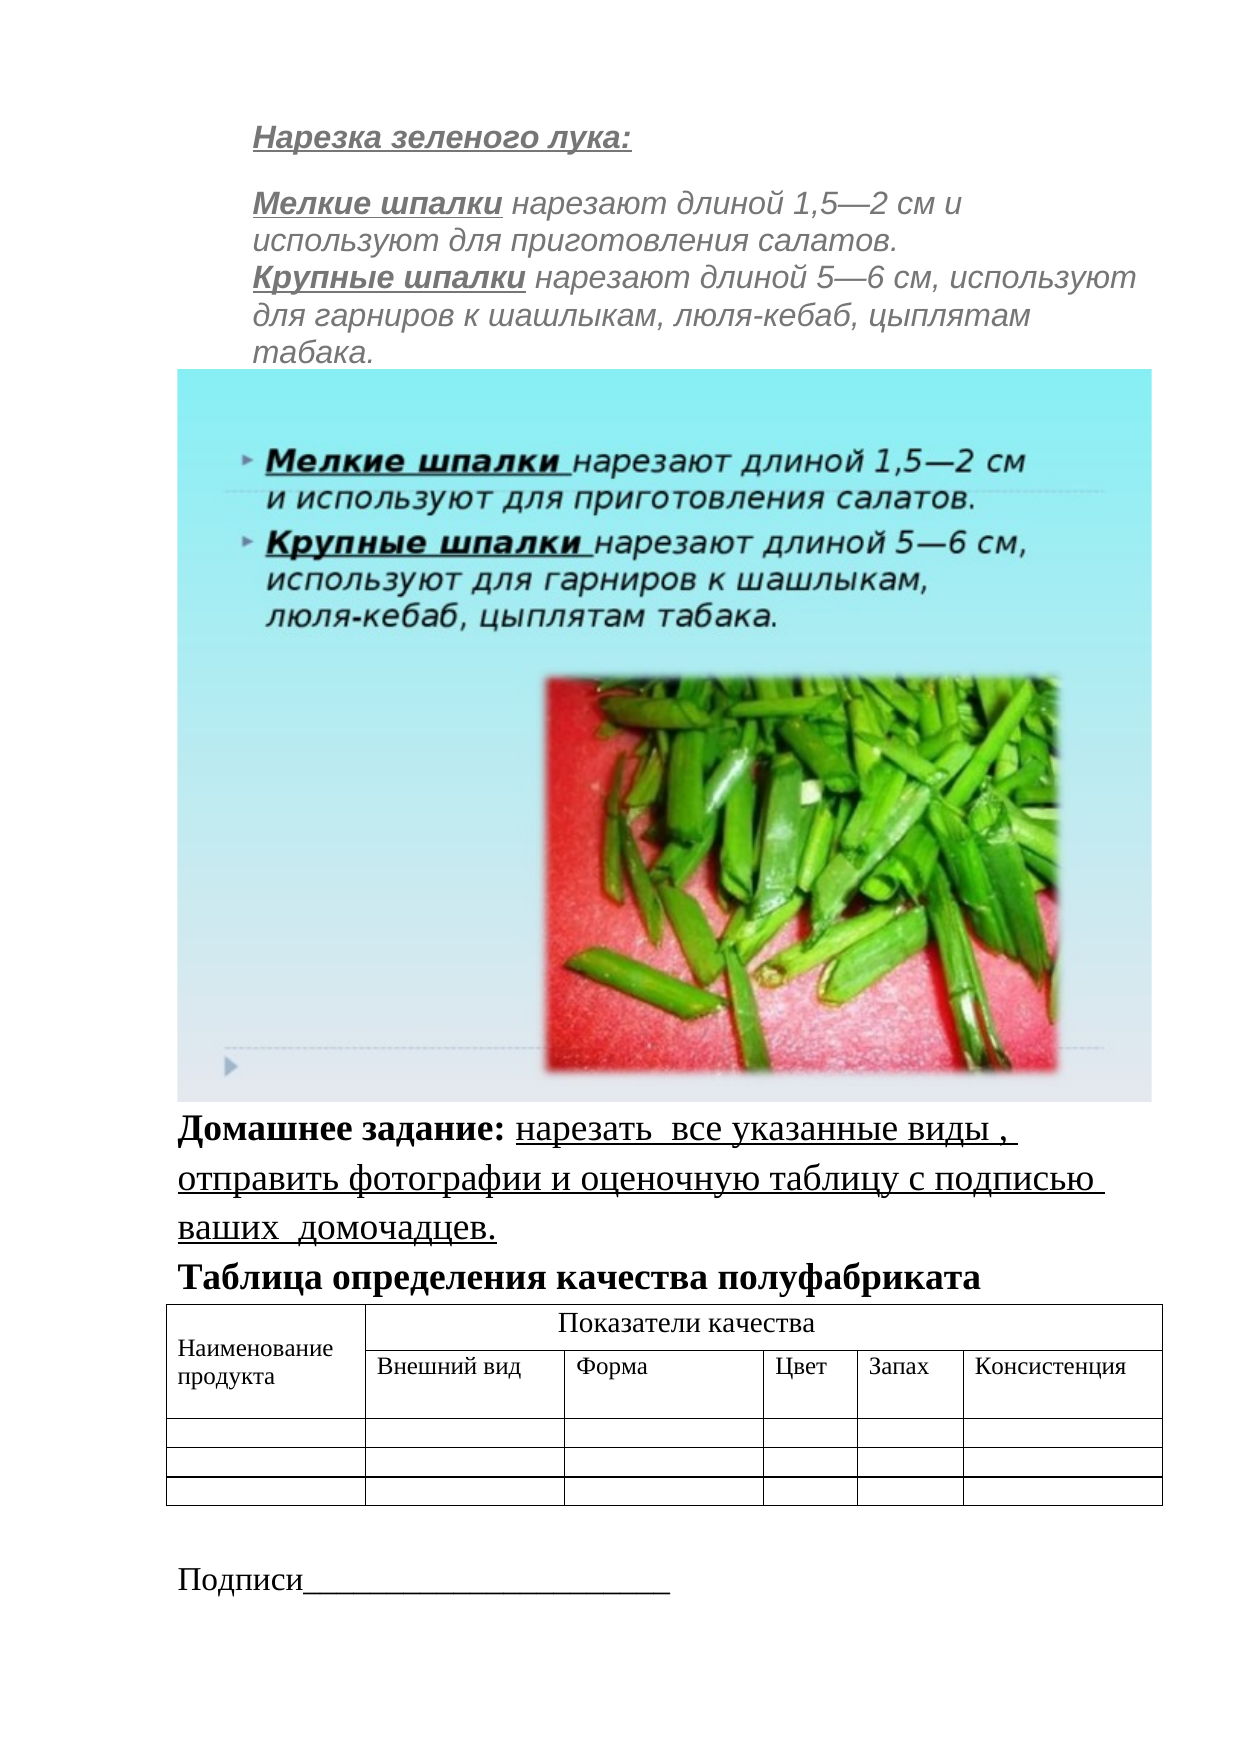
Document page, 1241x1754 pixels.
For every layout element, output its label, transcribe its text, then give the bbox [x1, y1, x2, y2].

text Крупные шпалки нарезают длиной 5—6 см, используют для гарниров к шашлыкам, люля-кебаб, цыплятам табака. [252, 258, 1152, 369]
table_cell [366, 1478, 564, 1505]
table_cell Форма [565, 1351, 763, 1418]
text Нарезка зеленого лука: [252, 118, 1152, 155]
table_cell [366, 1419, 564, 1447]
picture [177, 369, 1152, 1102]
table_cell [366, 1448, 564, 1476]
table_cell [565, 1448, 763, 1476]
table_cell [858, 1448, 963, 1476]
table_cell [565, 1478, 763, 1505]
table_cell [858, 1478, 963, 1505]
table_cell [764, 1478, 857, 1505]
text Подписи______________________ [177, 1559, 1152, 1598]
text Таблица определения качества полуфабриката [177, 1254, 1152, 1297]
table_cell [964, 1478, 1162, 1505]
table_cell Цвет [764, 1351, 857, 1418]
text Мелкие шпалки нарезают длиной 1,5—2 см и [252, 184, 1152, 221]
table_cell [167, 1419, 365, 1447]
table_cell [764, 1419, 857, 1447]
table_cell [764, 1448, 857, 1476]
table_header Наименование продукта [167, 1305, 365, 1418]
text Домашнее задание: нарезать все указанные виды , отправить фотографии и оценочную таблицу с подписью ваших домочадцев. [177, 1105, 1152, 1248]
table_cell Внешний вид [366, 1351, 564, 1418]
table_cell [964, 1419, 1162, 1447]
table_cell [167, 1478, 365, 1505]
table_cell [964, 1448, 1162, 1476]
table_cell [565, 1419, 763, 1447]
table_cell [167, 1448, 365, 1476]
table_cell Консистенция [964, 1351, 1162, 1418]
text используют для приготовления салатов. [252, 221, 1152, 258]
table_cell [858, 1419, 963, 1447]
table_header Показатели качества [366, 1305, 1162, 1350]
table_cell Запах [858, 1351, 963, 1418]
